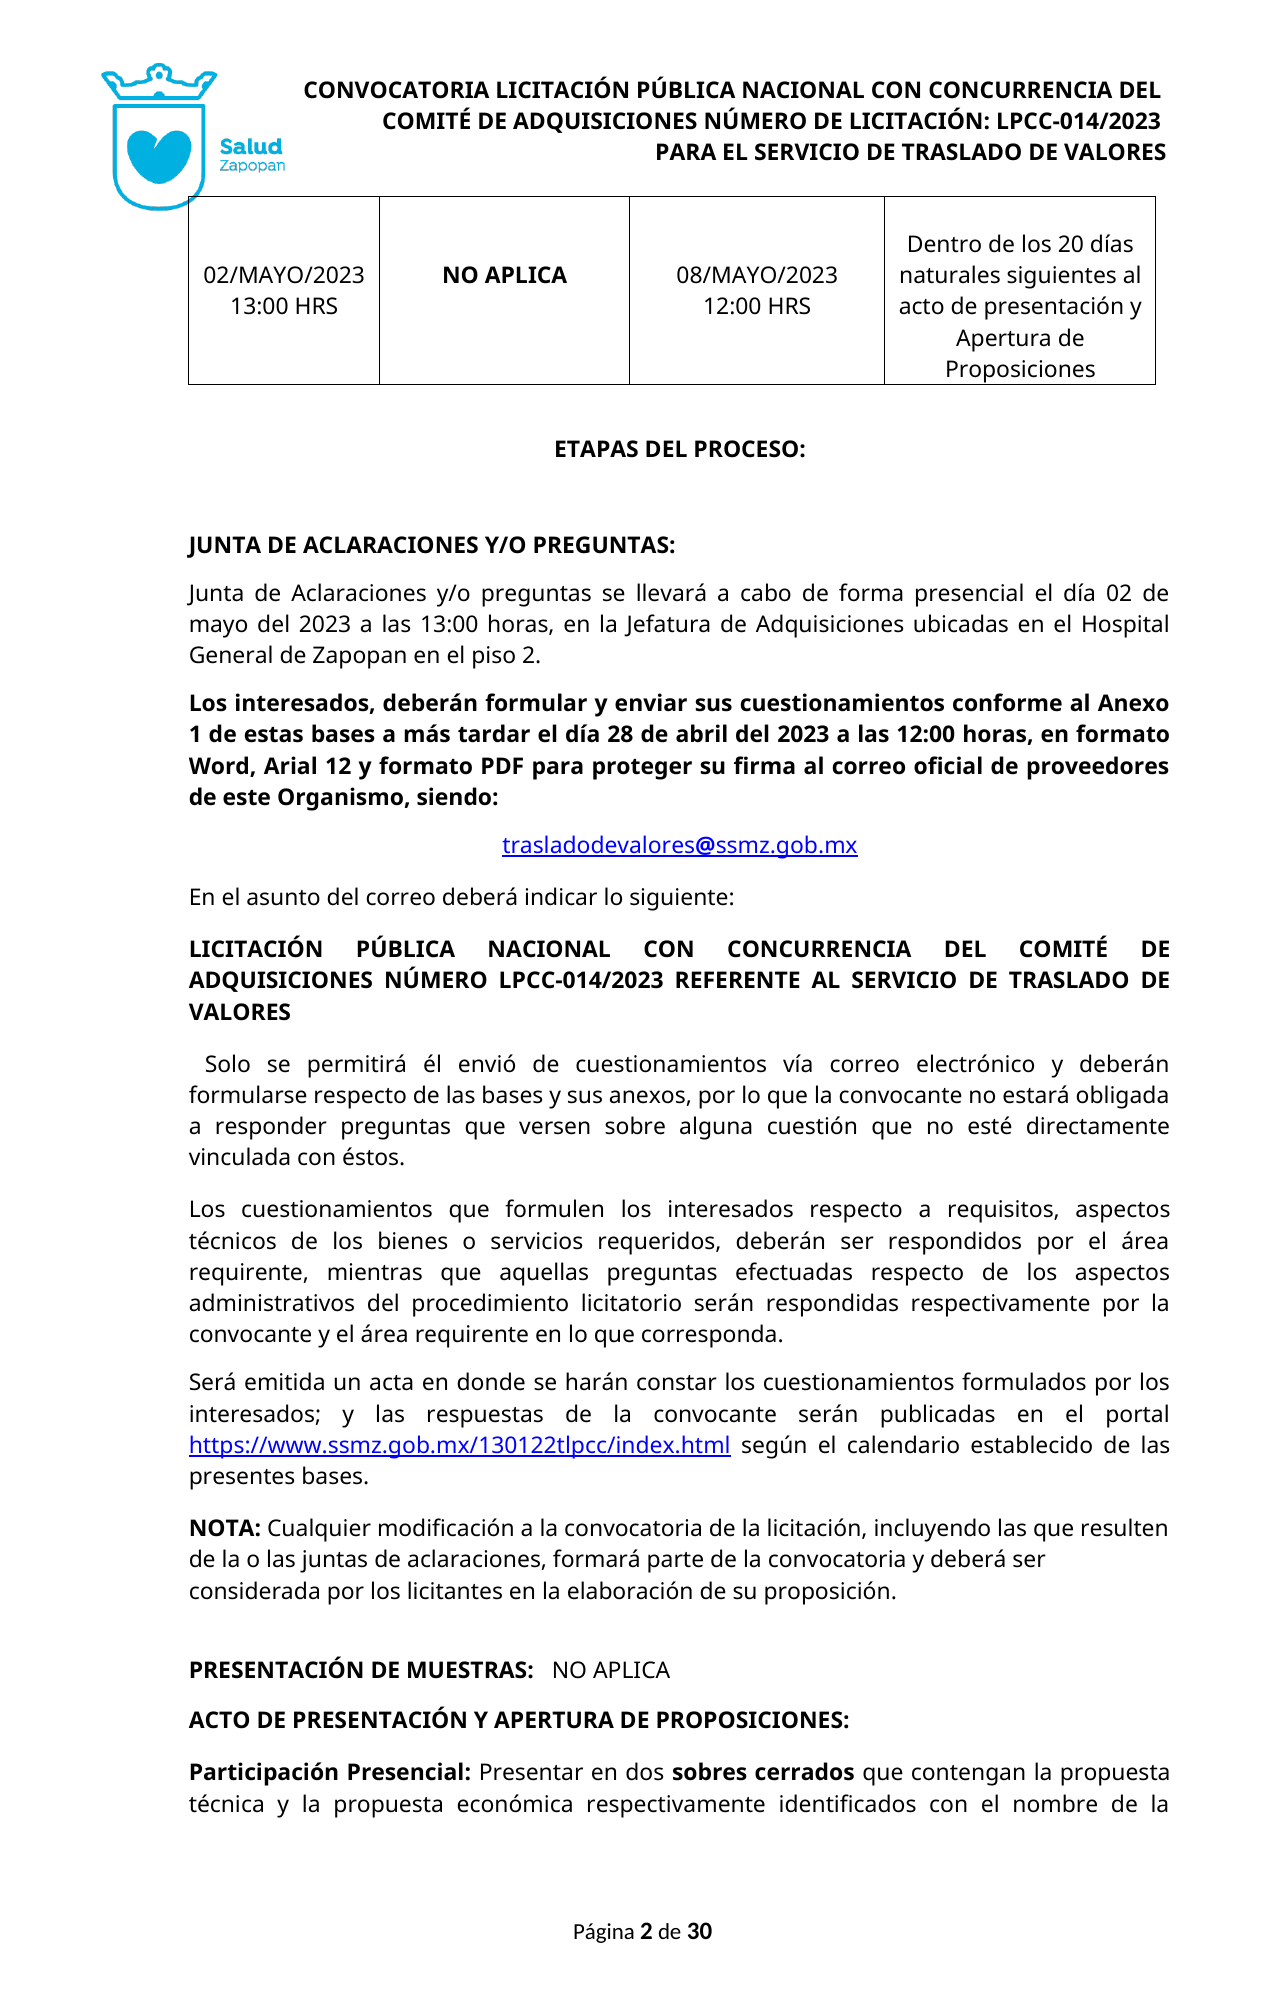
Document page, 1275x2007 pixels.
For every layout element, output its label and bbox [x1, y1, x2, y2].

picture [108, 67, 211, 95]
table_cell [177, 196, 1182, 1819]
picture [97, 63, 290, 220]
picture [117, 109, 201, 206]
